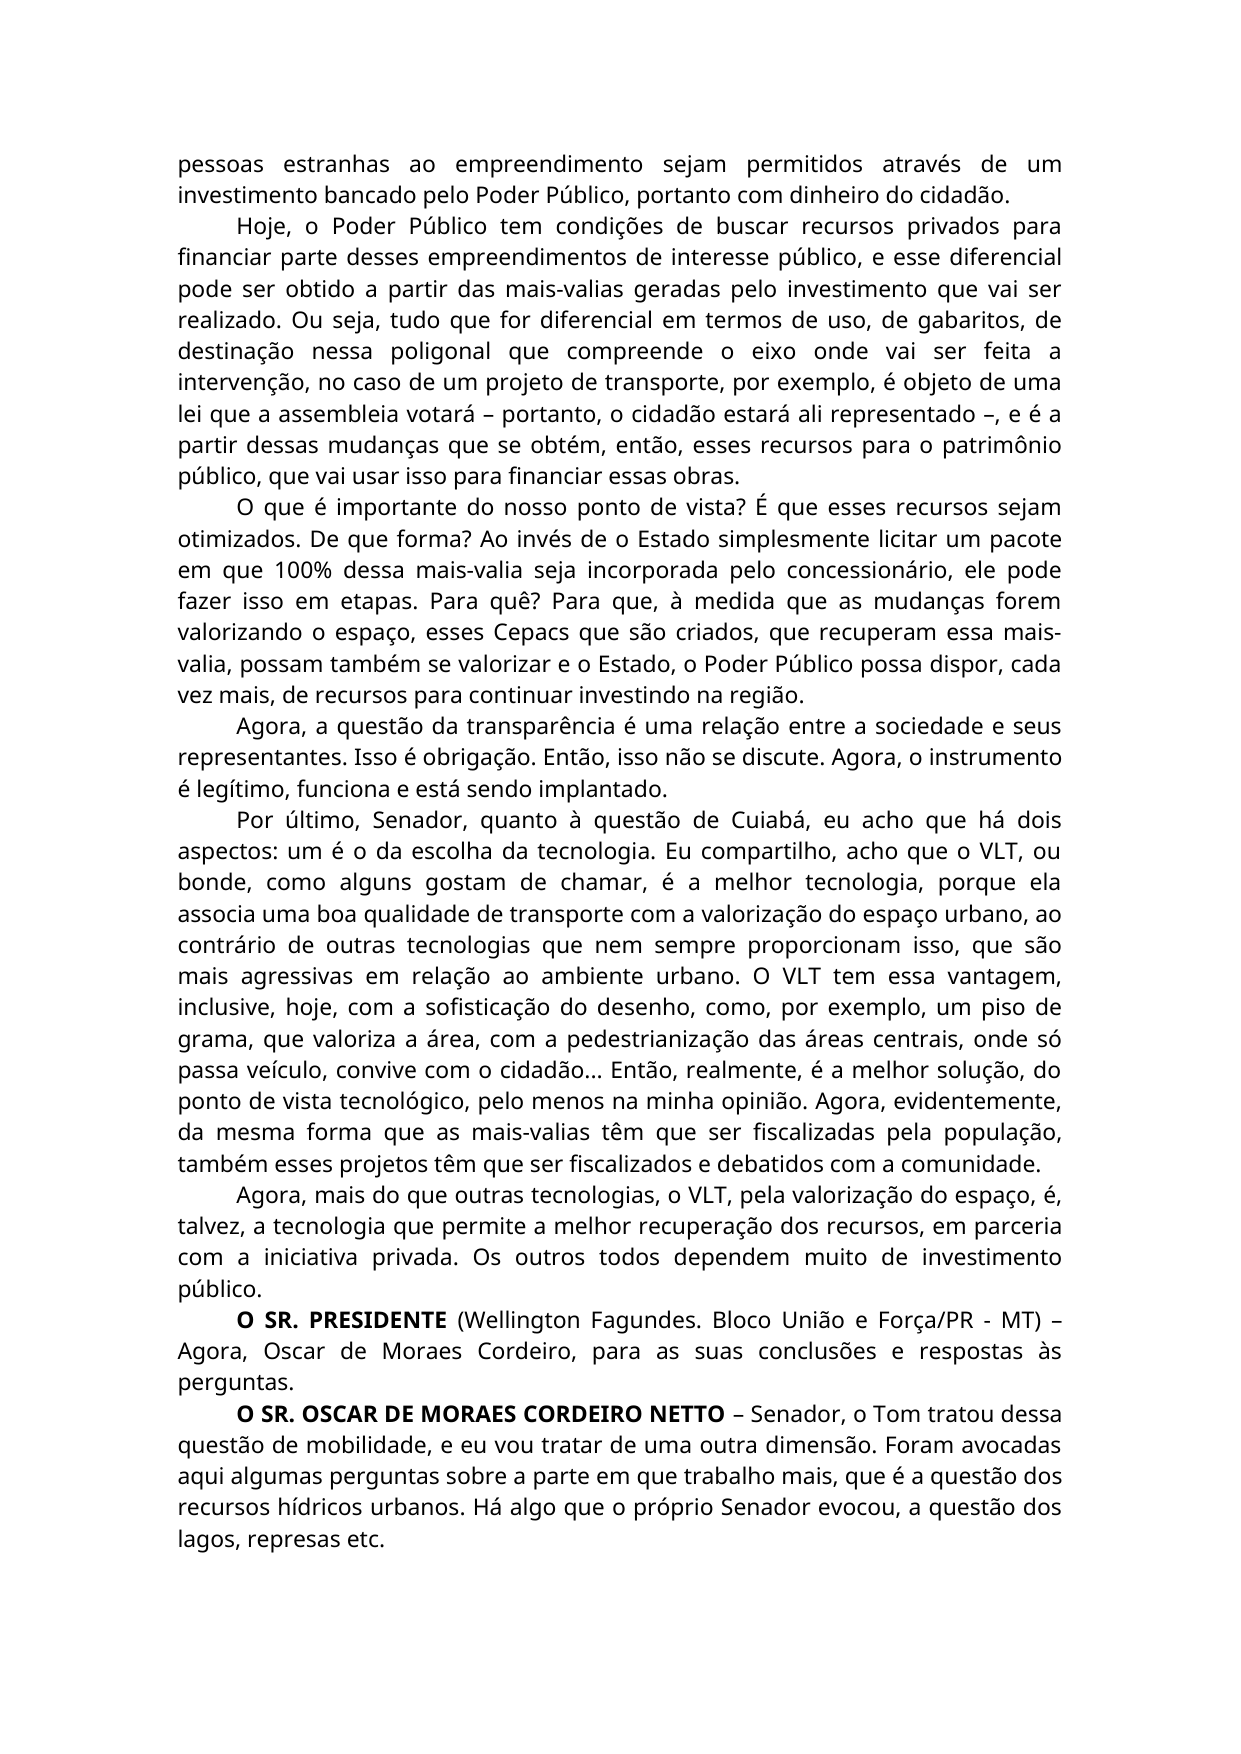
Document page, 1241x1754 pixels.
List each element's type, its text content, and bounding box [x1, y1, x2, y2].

text Agora, mais do que outras tecnologias, o VLT, pela valorização do espaço, é, talvez, a tecnologia que permite a melhor recuperação dos recursos, em parceria com a iniciativa privada. Os outros todos dependem muito de investimento público. [177, 1179, 1063, 1304]
text O que é importante do nosso ponto de vista? É que esses recursos sejam otimizados. De que forma? Ao invés de o Estado simplesmente licitar um pacote em que 100% dessa mais-valia seja incorporada pelo concessionário, ele pode fazer isso em etapas. Para quê? Para que, à medida que as mudanças forem valorizando o espaço, esses Cepacs que são criados, que recuperam essa mais-valia, possam também se valorizar e o Estado, o Poder Público possa dispor, cada vez mais, de recursos para continuar investindo na região. [177, 491, 1063, 710]
text O SR. OSCAR DE MORAES CORDEIRO NETTO – Senador, o Tom tratou dessa questão de mobilidade, e eu vou tratar de uma outra dimensão. Foram avocadas aqui algumas perguntas sobre a parte em que trabalho mais, que é a questão dos recursos hídricos urbanos. Há algo que o próprio Senador evocou, a questão dos lagos, represas etc. [177, 1398, 1063, 1554]
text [177, 148, 1063, 210]
text Hoje, o Poder Público tem condições de buscar recursos privados para financiar parte desses empreendimentos de interesse público, e esse diferencial pode ser obtido a partir das mais-valias geradas pelo investimento que vai ser realizado. Ou seja, tudo que for diferencial em termos de uso, de gabaritos, de destinação nessa poligonal que compreende o eixo onde vai ser feita a intervenção, no caso de um projeto de transporte, por exemplo, é objeto de uma lei que a assembleia votará – portanto, o cidadão estará ali representado –, e é a partir dessas mudanças que se obtém, então, esses recursos para o patrimônio público, que vai usar isso para financiar essas obras. [177, 210, 1063, 491]
text Por último, Senador, quanto à questão de Cuiabá, eu acho que há dois aspectos: um é o da escolha da tecnologia. Eu compartilho, acho que o VLT, ou bonde, como alguns gostam de chamar, é a melhor tecnologia, porque ela associa uma boa qualidade de transporte com a valorização do espaço urbano, ao contrário de outras tecnologias que nem sempre proporcionam isso, que são mais agressivas em relação ao ambiente urbano. O VLT tem essa vantagem, inclusive, hoje, com a sofisticação do desenho, como, por exemplo, um piso de grama, que valoriza a área, com a pedestrianização das áreas centrais, onde só passa veículo, convive com o cidadão... Então, realmente, é a melhor solução, do ponto de vista tecnológico, pelo menos na minha opinião. Agora, evidentemente, da mesma forma que as mais-valias têm que ser fiscalizadas pela população, também esses projetos têm que ser fiscalizados e debatidos com a comunidade. [177, 804, 1063, 1179]
text Agora, a questão da transparência é uma relação entre a sociedade e seus representantes. Isso é obrigação. Então, isso não se discute. Agora, o instrumento é legítimo, funciona e está sendo implantado. [177, 710, 1063, 804]
text O SR. PRESIDENTE (Wellington Fagundes. Bloco União e Força/PR - MT) – Agora, Oscar de Moraes Cordeiro, para as suas conclusões e respostas às perguntas. [177, 1304, 1063, 1398]
